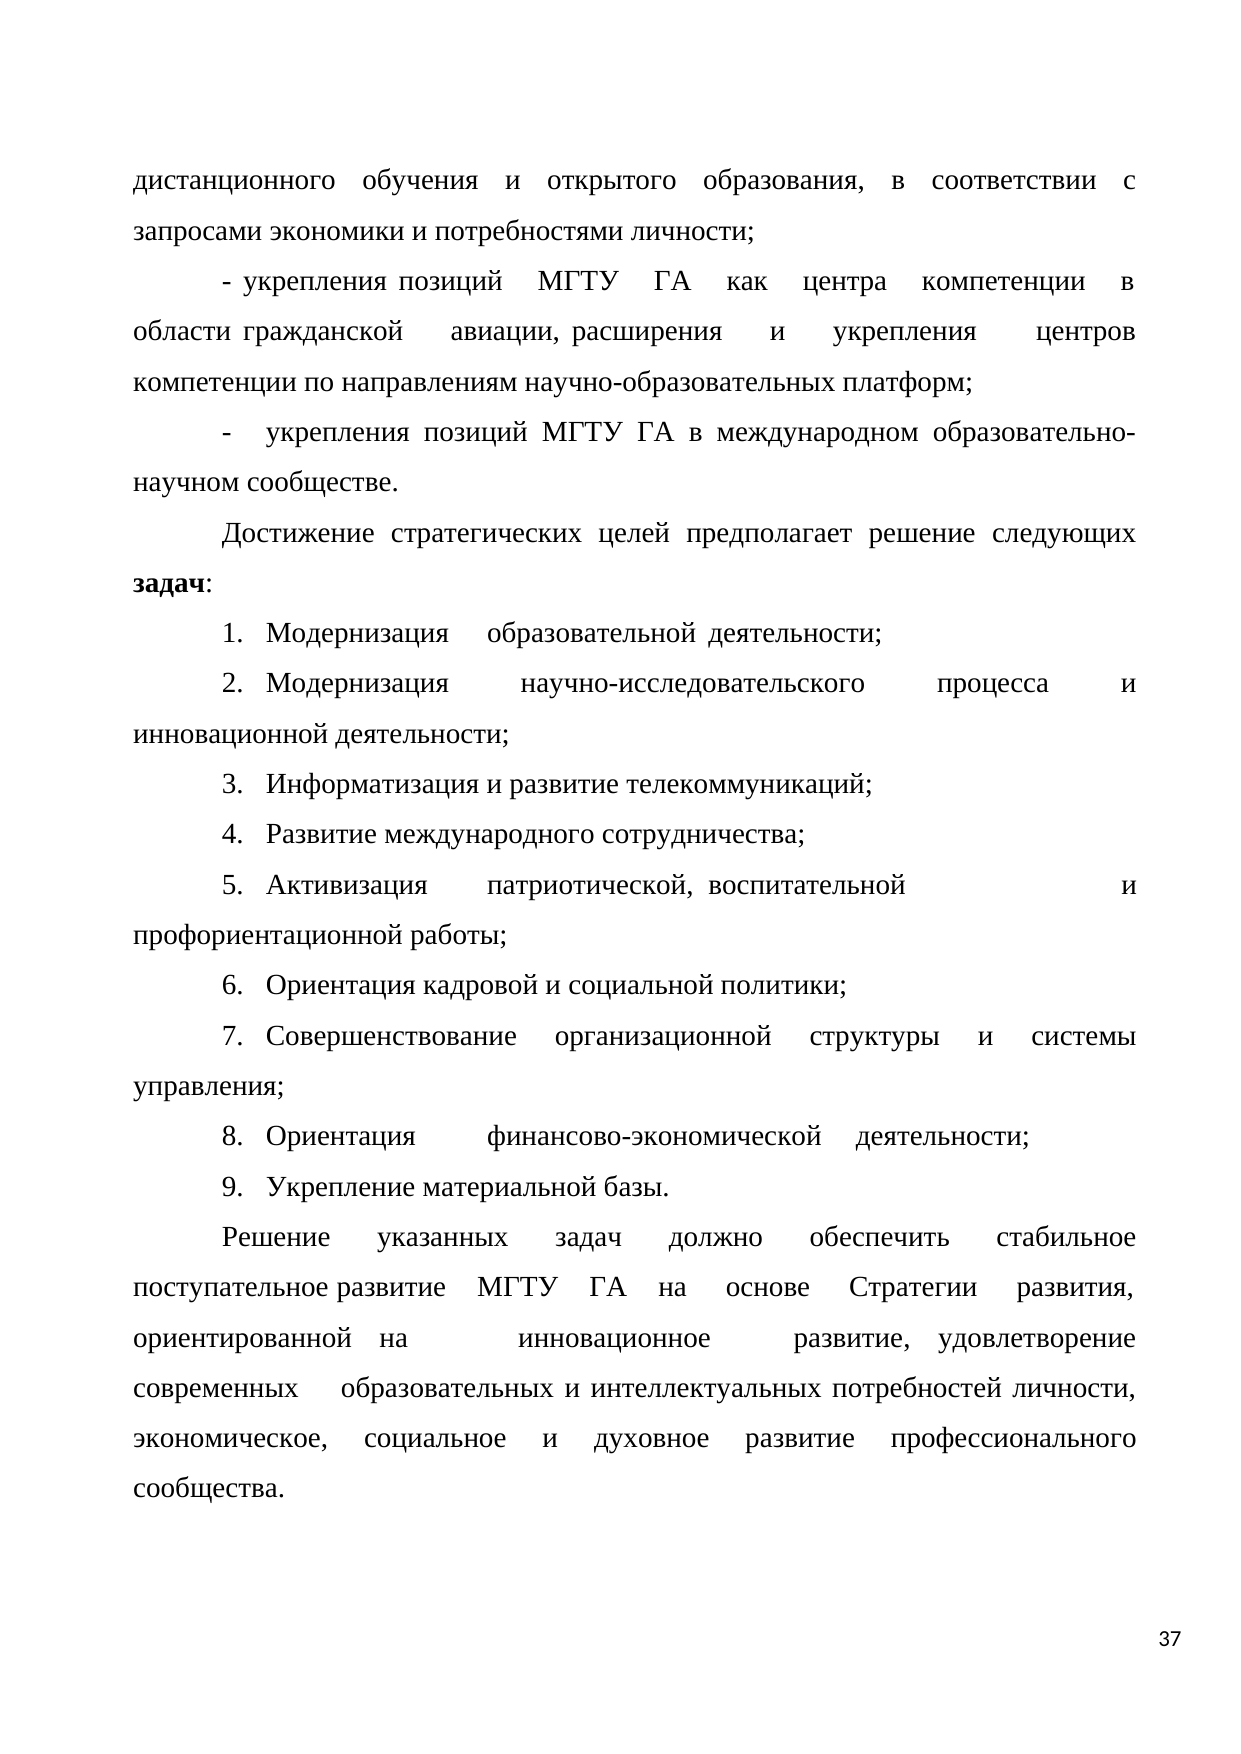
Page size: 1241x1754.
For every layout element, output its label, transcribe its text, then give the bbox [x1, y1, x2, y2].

text Решение указанных задач должно обеспечить стабильное поступательное развитие МГТУ ГА на основе Стратегии развития, ориентированной на инновационное развитие, удовлетворение современных образовательных и интеллектуальных потребностей личности, экономическое, социальное и духовное развитие профессионального сообщества. [133, 1219, 1137, 1504]
list Модернизация научно-исследовательского процесса и инновационной деятельности; [133, 666, 1137, 749]
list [133, 162, 1137, 246]
list укрепления позиций МГТУ ГА в международном образовательно-научном сообществе. [133, 414, 1137, 498]
text - укрепления позиций МГТУ ГА как центра компетенции в области гражданской авиации, расширения и укрепления центров компетенции по направлениям научно-образовательных платформ; [133, 263, 1137, 397]
list Ориентация кадровой и социальной политики; [133, 967, 1137, 1001]
text Достижение стратегических целей предполагает решение следующих задач: [133, 515, 1137, 598]
list Модернизация образовательной деятельности; [133, 615, 1137, 649]
list Активизация патриотической, воспитательной и профориентационной работы; [133, 867, 1137, 951]
list Совершенствование организационной структуры и системы управления; [133, 1018, 1137, 1102]
list Информатизация и развитие телекоммуникаций; [133, 766, 1137, 800]
list Укрепление материальной базы. [133, 1169, 1137, 1202]
list Ориентация финансово-экономической деятельности; [133, 1118, 1137, 1152]
list Развитие международного сотрудничества; [133, 817, 1137, 850]
